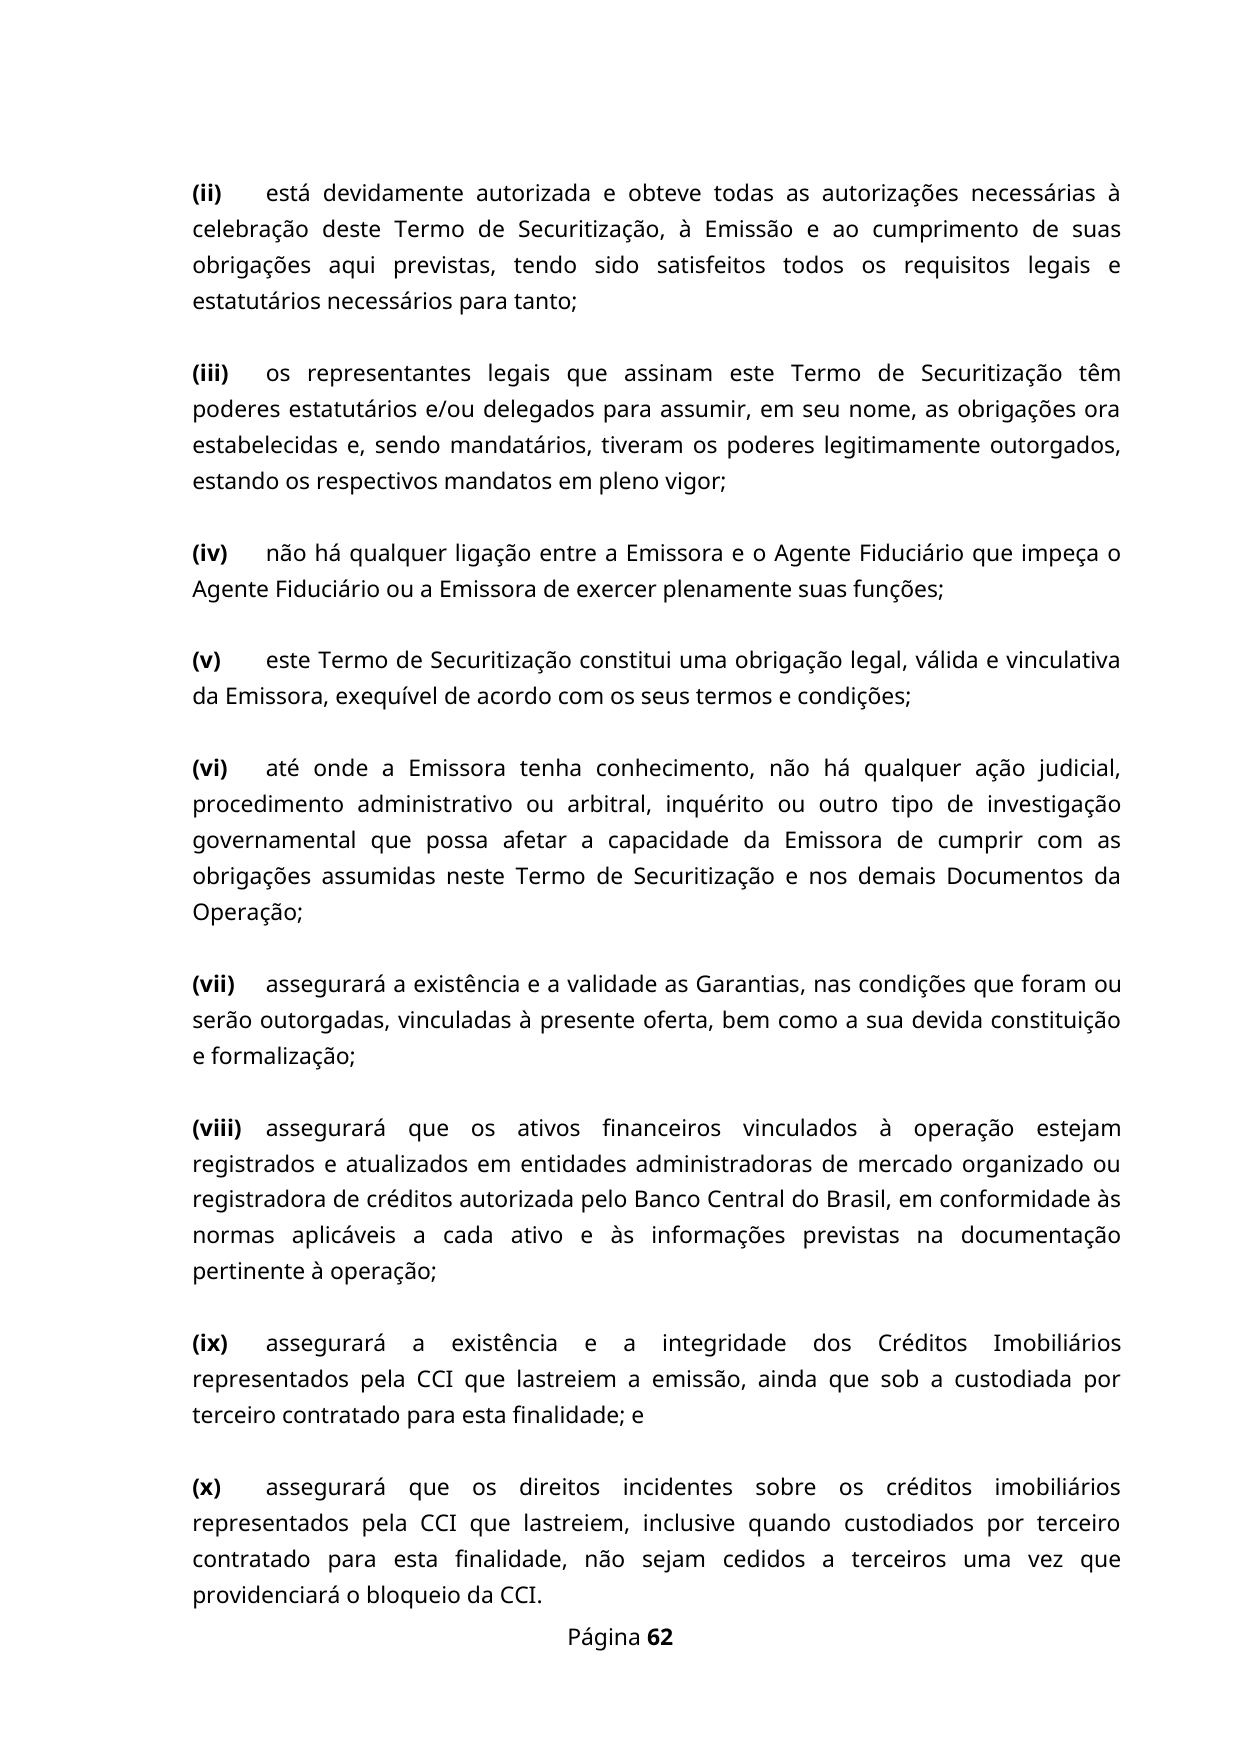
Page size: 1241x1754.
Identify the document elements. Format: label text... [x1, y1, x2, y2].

list os representantes legais que assinam este Termo de Securitização têm poderes estatutários e/ou delegados para assumir, em seu nome, as obrigações ora estabelecidas e, sendo mandatários, tiveram os poderes legitimamente outorgados, estando os respectivos mandatos em pleno vigor; [192, 357, 1122, 496]
list assegurará a existência e a validade as Garantias, nas condições que foram ou serão outorgadas, vinculadas à presente oferta, bem como a sua devida constituição e formalização; [192, 968, 1122, 1071]
list está devidamente autorizada e obteve todas as autorizações necessárias à celebração deste Termo de Securitização, à Emissão e ao cumprimento de suas obrigações aqui previstas, tendo sido satisfeitos todos os requisitos legais e estatutários necessários para tanto; [192, 177, 1122, 316]
list este Termo de Securitização constitui uma obrigação legal, válida e vinculativa da Emissora, exequível de acordo com os seus termos e condições; [192, 644, 1122, 712]
list não há qualquer ligação entre a Emissora e o Agente Fiduciário que impeça o Agente Fiduciário ou a Emissora de exercer plenamente suas funções; [192, 537, 1122, 604]
list até onde a Emissora tenha conhecimento, não há qualquer ação judicial, procedimento administrativo ou arbitral, inquérito ou outro tipo de investigação governamental que possa afetar a capacidade da Emissora de cumprir com as obrigações assumidas neste Termo de Securitização e nos demais Documentos da Operação; [192, 752, 1122, 927]
list assegurará que os ativos financeiros vinculados à operação estejam registrados e atualizados em entidades administradoras de mercado organizado ou registradora de créditos autorizada pelo Banco Central do Brasil, em conformidade às normas aplicáveis a cada ativo e às informações previstas na documentação pertinente à operação; [192, 1112, 1122, 1287]
list assegurará que os direitos incidentes sobre os créditos imobiliários representados pela CCI que lastreiem, inclusive quando custodiados por terceiro contratado para esta finalidade, não sejam cedidos a terceiros uma vez que providenciará o bloqueio da CCI. [192, 1471, 1122, 1610]
list assegurará a existência e a integridade dos Créditos Imobiliários representados pela CCI que lastreiem a emissão, ainda que sob a custodiada por terceiro contratado para esta finalidade; e [192, 1327, 1122, 1430]
